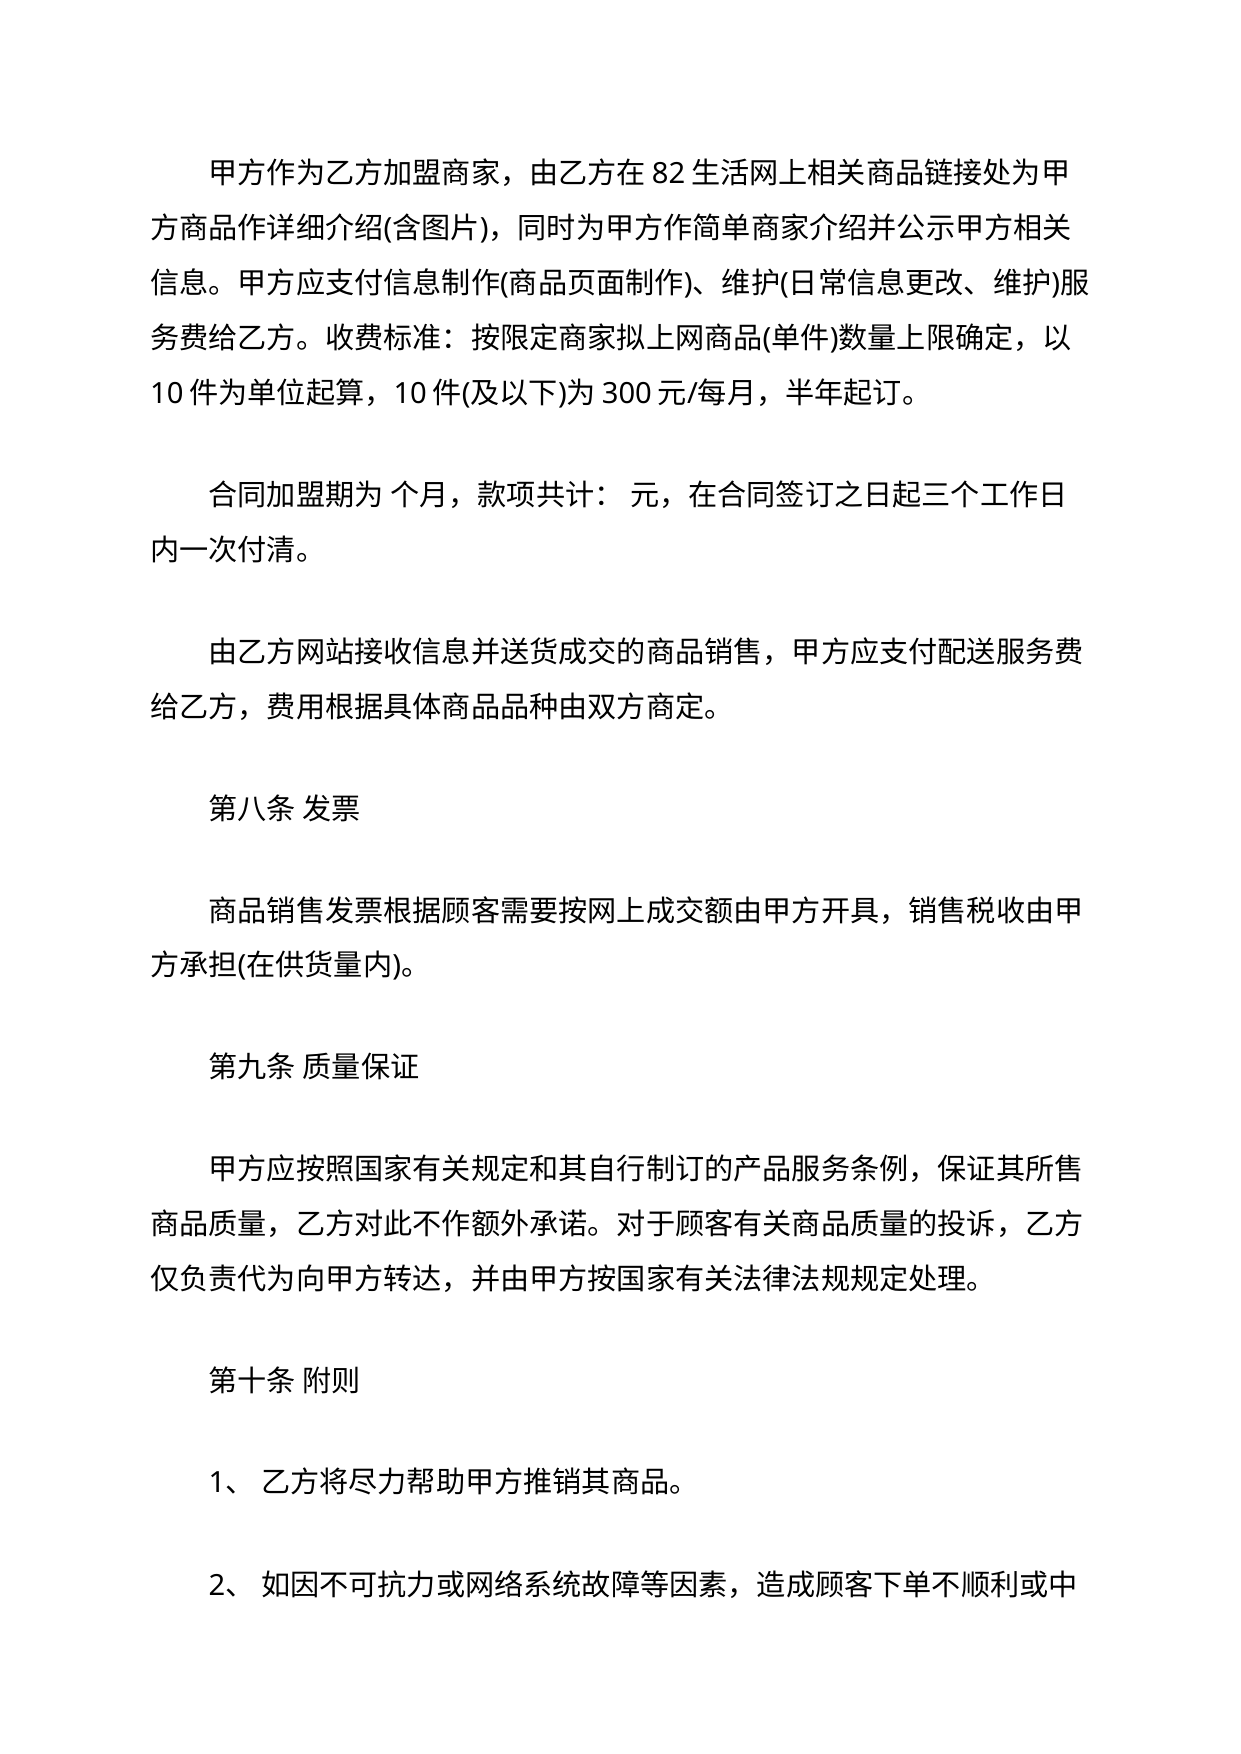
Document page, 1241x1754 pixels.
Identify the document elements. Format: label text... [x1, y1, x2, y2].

text 甲方作为乙方加盟商家，由乙方在82生活网上相关商品链接处为甲方商品作详细介绍(含图片)，同时为甲方作简单商家介绍并公示甲方相关信息。甲方应支付信息制作(商品页面制作)、维护(日常信息更改、维护)服务费给乙方。收费标准：按限定商家拟上网商品(单件)数量上限确定，以10件为单位起算，10件(及以下)为300元/每月，半年起订。 [150, 150, 1090, 412]
text 由乙方网站接收信息并送货成交的商品销售，甲方应支付配送服务费给乙方，费用根据具体商品品种由双方商定。 [150, 629, 1090, 726]
text 第九条 质量保证 [150, 1044, 1090, 1086]
text 1、 乙方将尽力帮助甲方推销其商品。 [150, 1459, 1090, 1501]
text 甲方应按照国家有关规定和其自行制订的产品服务条例，保证其所售商品质量，乙方对此不作额外承诺。对于顾客有关商品质量的投诉，乙方仅负责代为向甲方转达，并由甲方按国家有关法律法规规定处理。 [150, 1146, 1090, 1298]
text 第八条 发票 [150, 785, 1090, 828]
text 合同加盟期为 个月，款项共计： 元，在合同签订之日起三个工作日内一次付清。 [150, 472, 1090, 569]
text 第十条 附则 [150, 1357, 1090, 1399]
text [150, 1561, 1090, 1603]
text 商品销售发票根据顾客需要按网上成交额由甲方开具，销售税收由甲方承担(在供货量内)。 [150, 887, 1090, 984]
